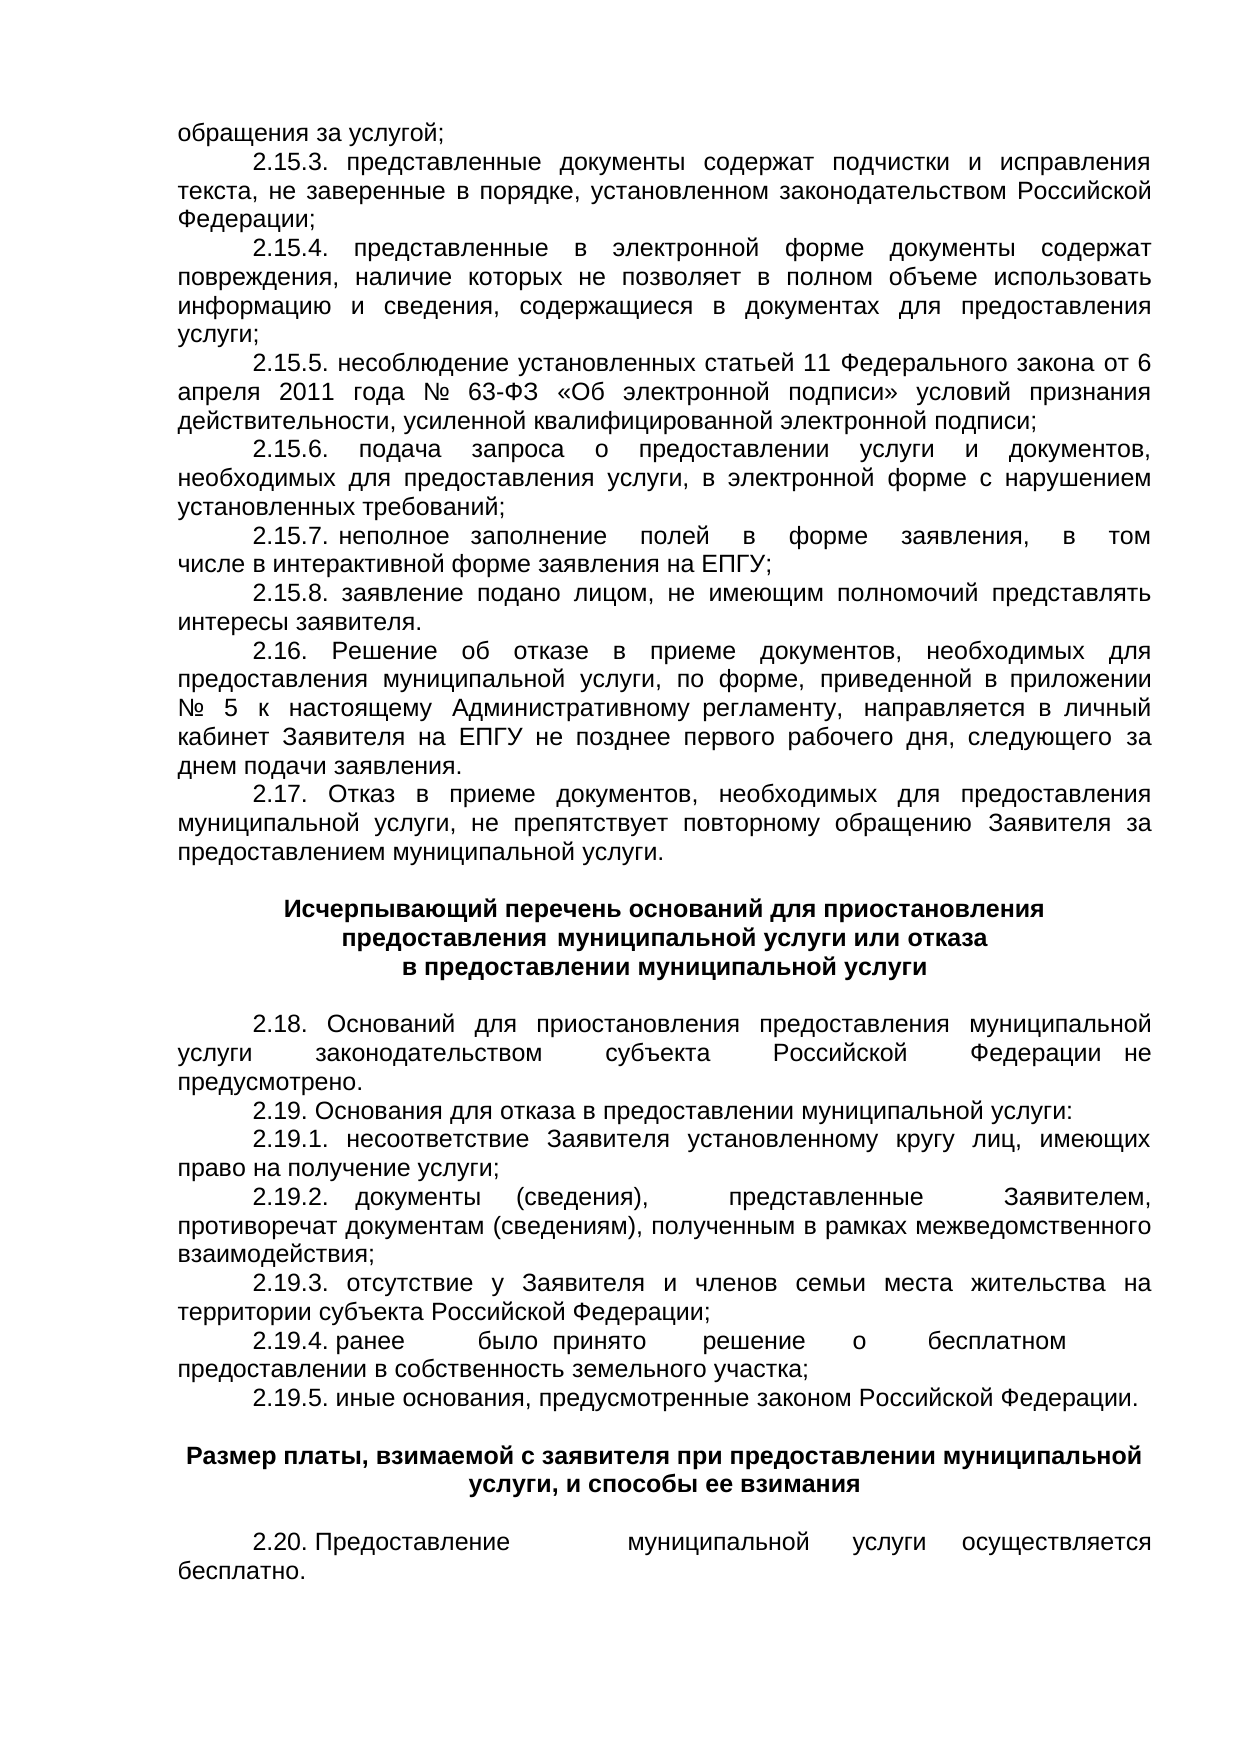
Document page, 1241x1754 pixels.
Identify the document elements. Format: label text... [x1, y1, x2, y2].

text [177, 118, 1152, 147]
text 2.19.4. ранее было принято решение о бесплатном предоставлении в собственность земельного участка; [177, 1326, 1152, 1383]
text 2.17. Отказ в приеме документов, необходимых для предоставления муниципальной услуги, не препятствует повторному обращению Заявителя за предоставлением муниципальной услуги. [177, 779, 1152, 866]
text 2.15.7. неполное заполнение полей в форме заявления, в том числе в интерактивной форме заявления на ЕПГУ; [177, 521, 1152, 578]
text 2.19.3. отсутствие у Заявителя и членов семьи места жительства на территории субъекта Российской Федерации; [177, 1268, 1152, 1326]
text 2.15.6. подача запроса о предоставлении услуги и документов, необходимых для предоставления услуги, в электронной форме с нарушением установленных требований; [177, 434, 1152, 521]
text 2.15.4. представленные в электронной форме документы содержат повреждения, наличие которых не позволяет в полном объеме использовать информацию и сведения, содержащиеся в документах для предоставления услуги; [177, 233, 1152, 348]
text 2.19.5. иные основания, предусмотренные законом Российской Федерации. [177, 1383, 1152, 1412]
text 2.15.3. представленные документы содержат подчистки и исправления текста, не заверенные в порядке, установленном законодательством Российской Федерации; [177, 147, 1152, 233]
text в предоставлении муниципальной услуги [177, 952, 1152, 981]
text Размер платы, взимаемой с заявителя при предоставлении муниципальной услуги, и способы ее взимания [177, 1441, 1152, 1498]
text 2.15.5. несоблюдение установленных статьей 11 Федерального закона от 6 апреля 2011 года № 63-ФЗ «Об электронной подписи» условий признания действительности, усиленной квалифицированной электронной подписи; [177, 348, 1152, 434]
text 2.19.2. документы (сведения), представленные Заявителем, противоречат документам (сведениям), полученным в рамках межведомственного взаимодействия; [177, 1182, 1152, 1268]
text 2.15.8. заявление подано лицом, не имеющим полномочий представлять интересы заявителя. [177, 578, 1152, 636]
text 2.16. Решение об отказе в приеме документов, необходимых для предоставления муниципальной услуги, по форме, приведенной в приложении № 5 к настоящему Административному регламенту, направляется в личный кабинет Заявителя на ЕПГУ не позднее первого рабочего дня, следующего за днем подачи заявления. [177, 636, 1152, 779]
text 2.20. Предоставление муниципальной услуги осуществляется бесплатно. [177, 1527, 1152, 1584]
text 2.19. Основания для отказа в предоставлении муниципальной услуги: [177, 1096, 1152, 1124]
text 2.18. Оснований для приостановления предоставления муниципальной услуги законодательством субъекта Российской Федерации не предусмотрено. [177, 1009, 1152, 1096]
text Исчерпывающий перечень оснований для приостановления предоставления муниципальной услуги или отказа [177, 894, 1152, 952]
text 2.19.1. несоответствие Заявителя установленному кругу лиц, имеющих право на получение услуги; [177, 1124, 1152, 1182]
